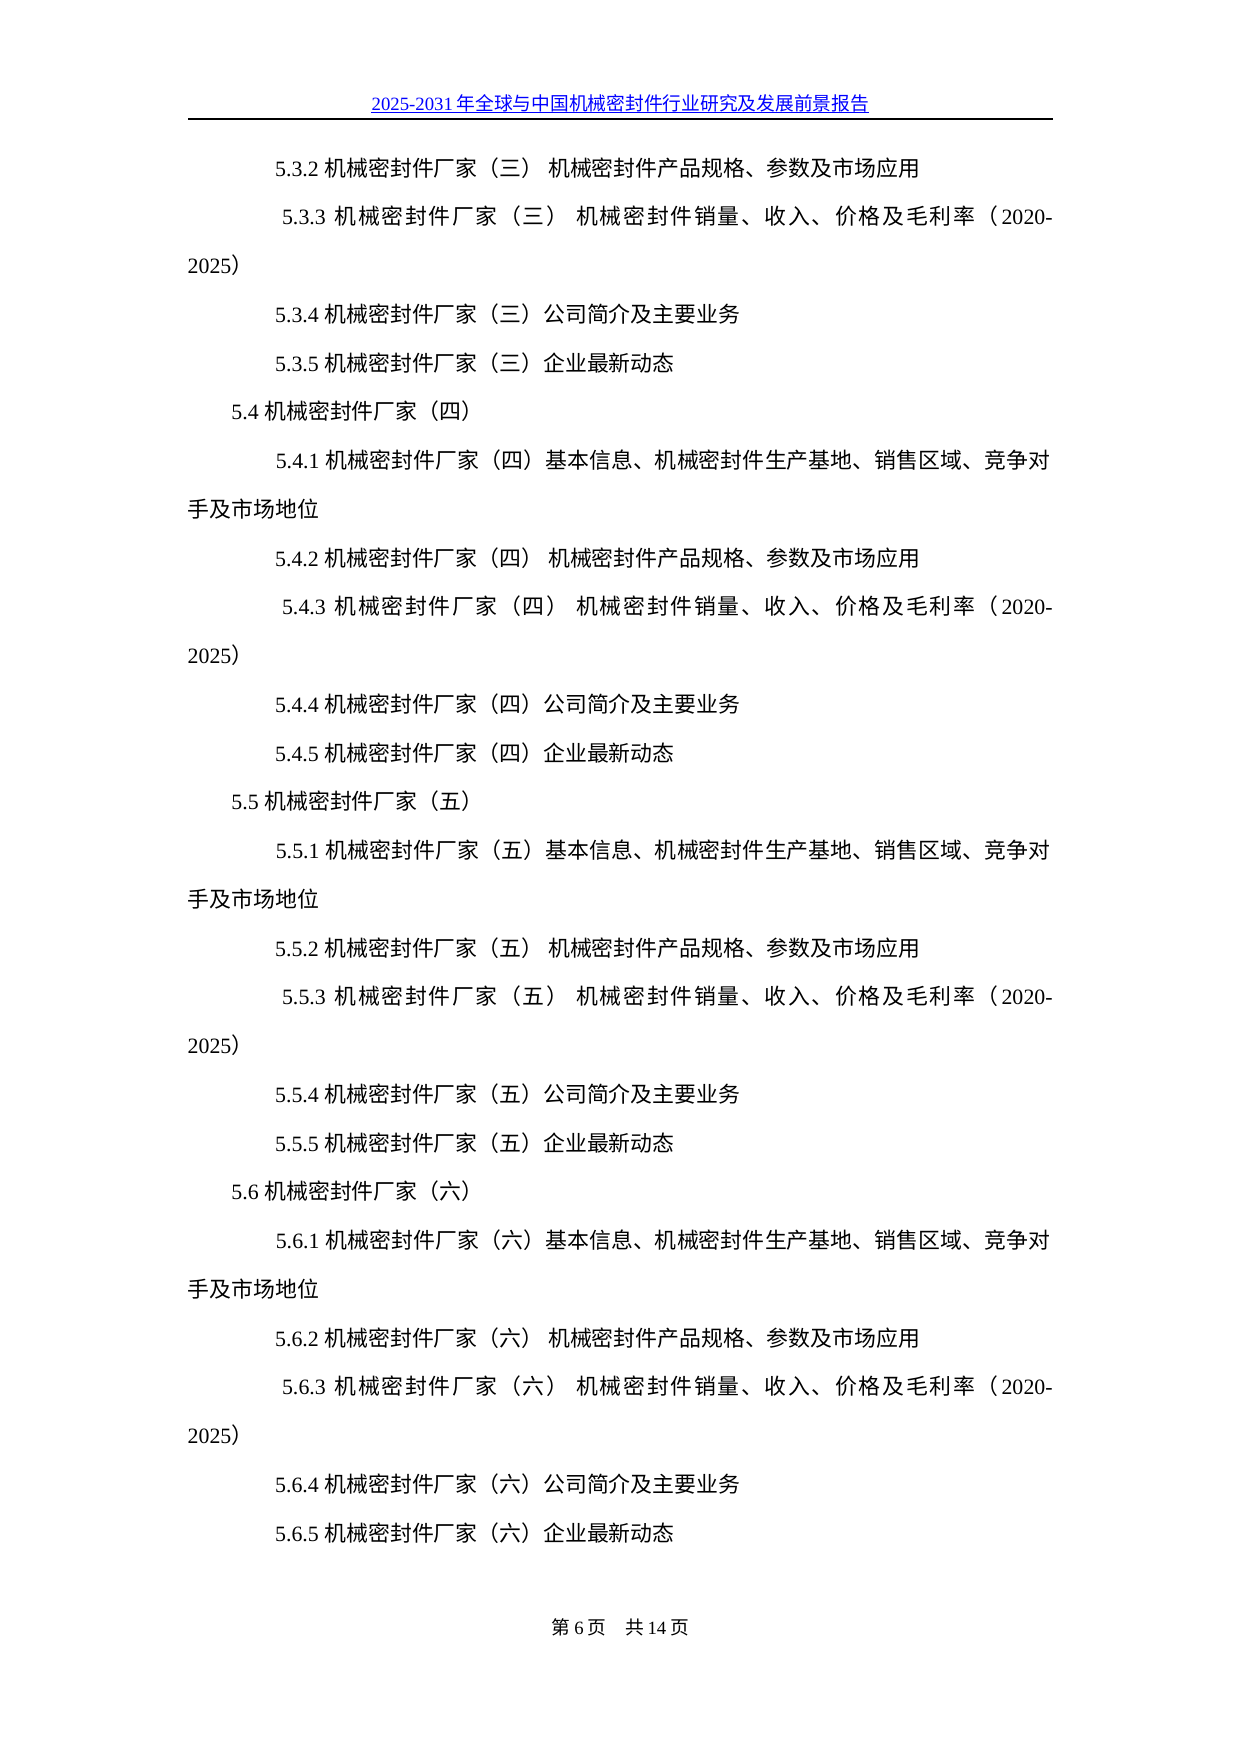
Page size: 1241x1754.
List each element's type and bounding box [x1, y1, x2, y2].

text [187, 150, 1053, 1548]
